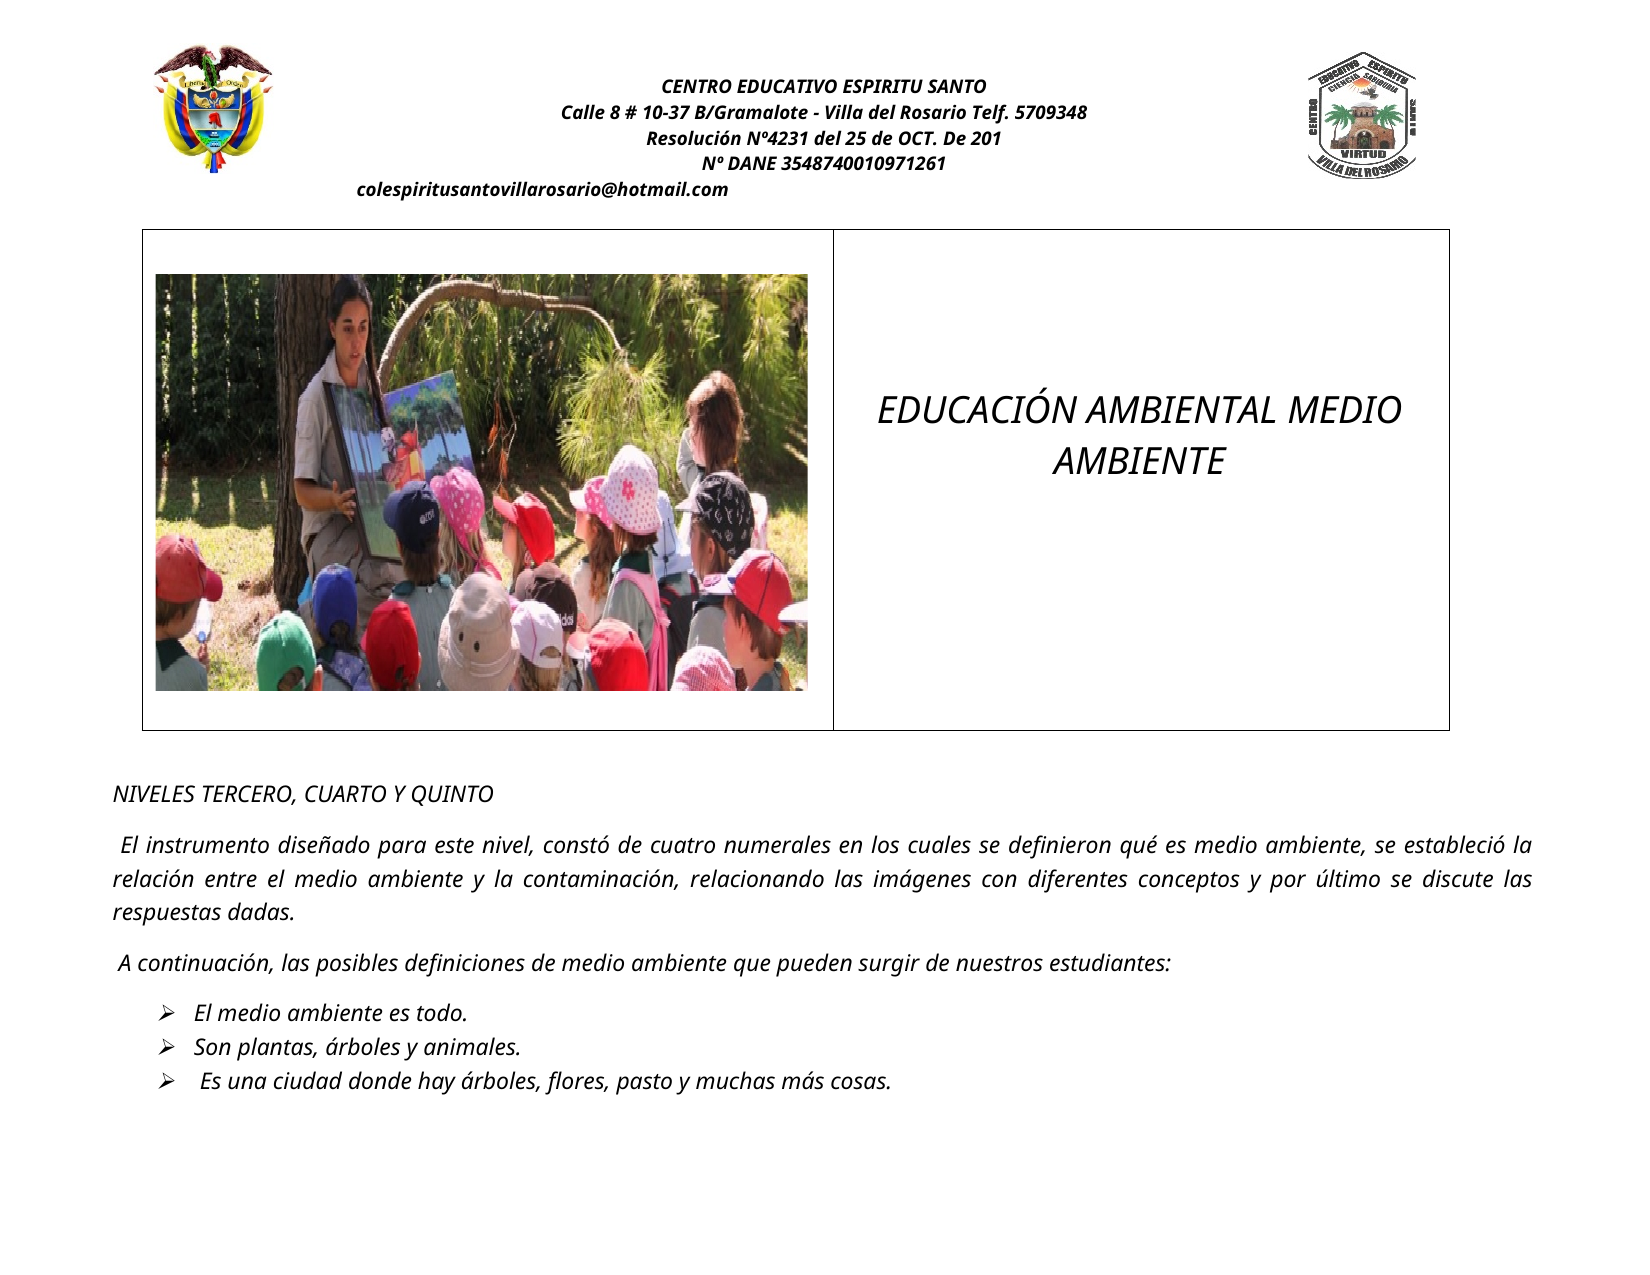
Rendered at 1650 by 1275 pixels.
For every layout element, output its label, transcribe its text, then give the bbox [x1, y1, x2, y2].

list Son plantas, árboles y animales. [156, 1031, 1537, 1062]
text NIVELES TERCERO, CUARTO Y QUINTO [112, 778, 1537, 809]
list El medio ambiente es todo. [156, 997, 1537, 1028]
text El instrumento diseñado para este nivel, constó de cuatro numerales en los cuales se definieron qué es medio ambiente, se estableció la relación entre el medio ambiente y la contaminación, relacionando las imágenes con diferentes conceptos y por último se discute las respuestas dadas. [112, 829, 1537, 927]
picture [1306, 52, 1416, 177]
table_cell [143, 230, 833, 730]
text A continuación, las posibles definiciones de medio ambiente que pueden surgir de nuestros estudiantes: [112, 947, 1537, 978]
picture [154, 274, 807, 689]
table_cell EDUCACIÓN AMBIENTAL MEDIO AMBIENTE [834, 230, 1449, 730]
picture [153, 43, 274, 174]
list Es una ciudad donde hay árboles, flores, pasto y muchas más cosas. [156, 1064, 1537, 1096]
